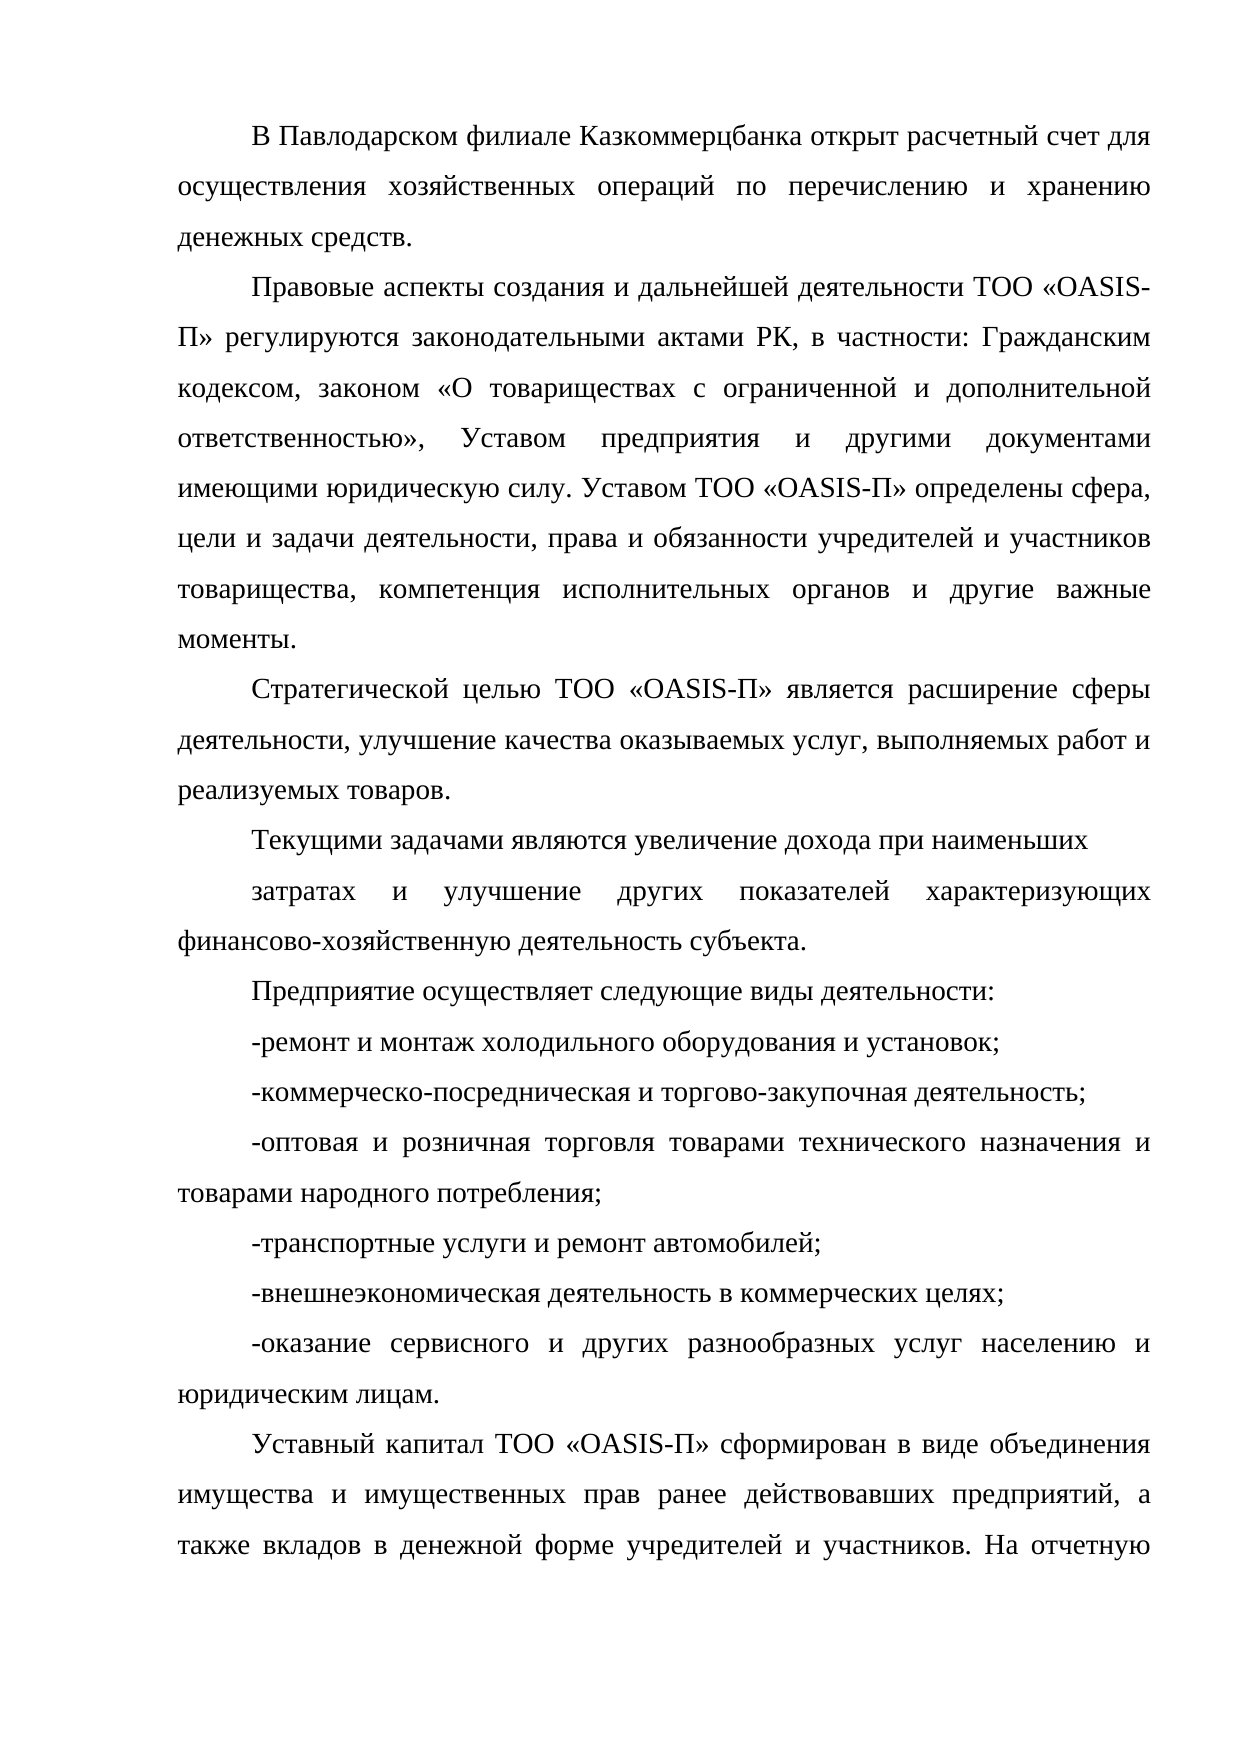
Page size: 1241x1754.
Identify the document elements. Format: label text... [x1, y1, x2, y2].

text -оптовая и розничная торговля товарами технического назначения и товарами народного потребления; [177, 1124, 1152, 1208]
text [177, 1426, 1152, 1560]
text -внешнеэкономическая деятельность в коммерческих целях; [177, 1275, 1152, 1309]
text -оказание сервисного и других разнообразных услуг населению и юридическим лицам. [177, 1326, 1152, 1409]
text Предприятие осуществляет следующие виды деятельности: [177, 973, 1152, 1007]
text Правовые аспекты создания и дальнейшей деятельности ТОО «OASIS-П» регулируются законодательными актами РК, в частности: Гражданским кодексом, законом «О товариществах с ограниченной и дополнительной ответственностью», Уставом предприятия и другими документами имеющими юридическую силу. Уставом ТОО «OASIS-П» определены сфера, цели и задачи деятельности, права и обязанности учредителей и участников товарищества, компетенция исполнительных органов и другие важные моменты. [177, 269, 1152, 655]
text -коммерческо-посредническая и торгово-закупочная деятельность; [177, 1074, 1152, 1108]
text -транспортные услуги и ремонт автомобилей; [177, 1225, 1152, 1258]
text затратах и улучшение других показателей характеризующих финансово-хозяйственную деятельность субъекта. [177, 873, 1152, 957]
text Текущими задачами являются увеличение дохода при наименьших [177, 822, 1152, 856]
text В Павлодарском филиале Казкоммерцбанка открыт расчетный счет для осуществления хозяйственных операций по перечислению и хранению денежных средств. [177, 118, 1152, 252]
text -ремонт и монтаж холодильного оборудования и установок; [177, 1024, 1152, 1057]
text Стратегической целью ТОО «OASIS-П» является расширение сферы деятельности, улучшение качества оказываемых услуг, выполняемых работ и реализуемых товаров. [177, 672, 1152, 806]
